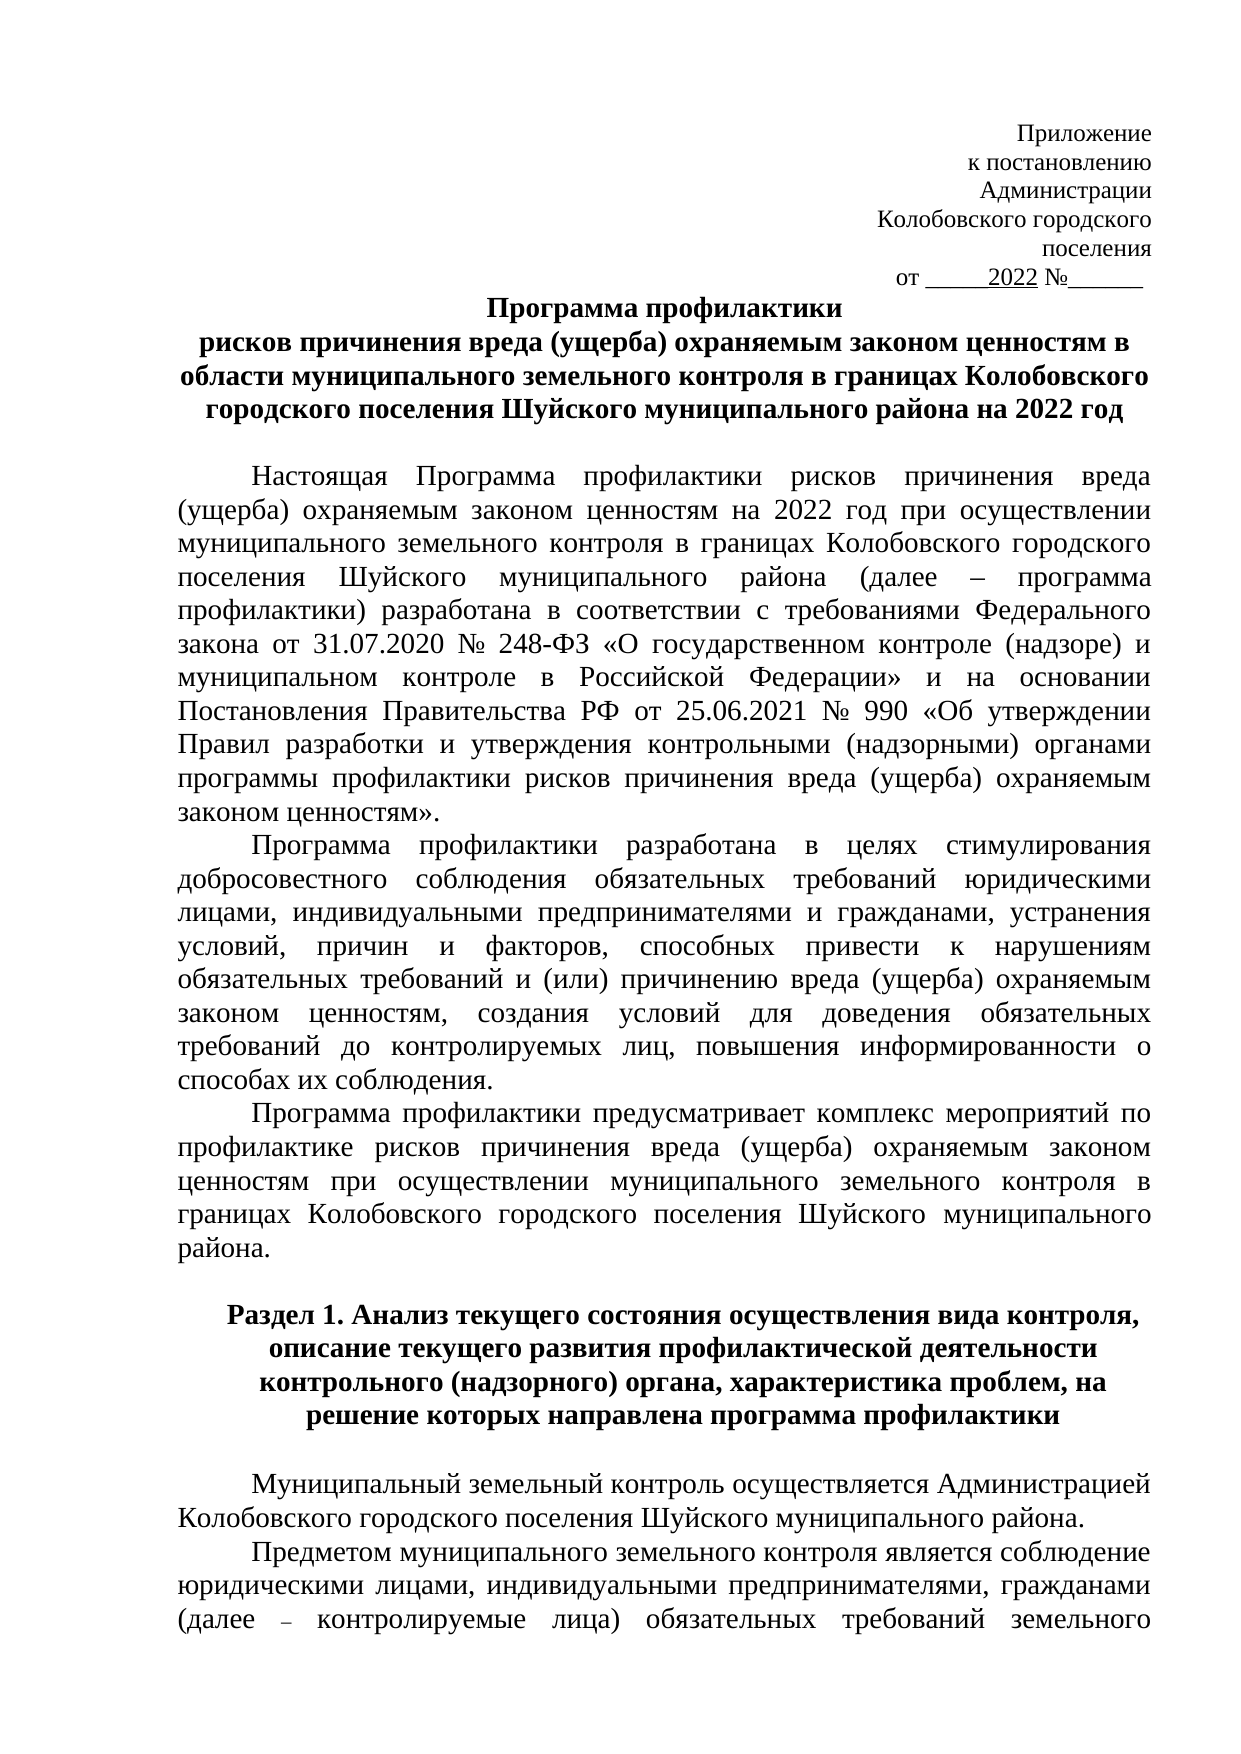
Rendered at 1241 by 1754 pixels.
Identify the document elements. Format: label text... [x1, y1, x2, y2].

text Настоящая Программа профилактики рисков причинения вреда (ущерба) охраняемым законом ценностям на 2022 год при осуществлении муниципального земельного контроля в границах Колобовского городского поселения Шуйского муниципального района (далее – программа профилактики) разработана в соответствии с требованиями Федерального закона от 31.07.2020 № 248-ФЗ «О государственном контроле (надзоре) и муниципальном контроле в Российской Федерации» и на основании Постановления Правительства РФ от 25.06.2021 № 990 «Об утверждении Правил разработки и утверждения контрольными (надзорными) органами программы профилактики рисков причинения вреда (ущерба) охраняемым законом ценностям». [177, 458, 1152, 827]
text от _____2022 №______ [354, 262, 1152, 291]
subtitle Приложение [883, 118, 1152, 147]
text Колобовского городского поселения [354, 204, 1152, 262]
subtitle к постановлению Администрации [706, 147, 1152, 204]
text Программа профилактики [177, 291, 1152, 324]
text Муниципальный земельный контроль осуществляется Администрацией Колобовского городского поселения Шуйского муниципального района. [177, 1467, 1152, 1534]
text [177, 1534, 1152, 1634]
text Программа профилактики разработана в целях стимулирования добросовестного соблюдения обязательных требований юридическими лицами, индивидуальными предпринимателями и гражданами, устранения условий, причин и факторов, способных привести к нарушениям обязательных требований и (или) причинению вреда (ущерба) охраняемым законом ценностям, создания условий для доведения обязательных требований до контролируемых лиц, повышения информированности о способах их соблюдения. [177, 827, 1152, 1096]
text рисков причинения вреда (ущерба) охраняемым законом ценностям в области муниципального земельного контроля в границах Колобовского городского поселения Шуйского муниципального района на 2022 год [177, 324, 1152, 425]
text Раздел 1. Анализ текущего состояния осуществления вида контроля, описание текущего развития профилактической деятельности контрольного (надзорного) органа, характеристика проблем, на решение которых направлена программа профилактики [215, 1297, 1152, 1431]
text Программа профилактики предусматривает комплекс мероприятий по профилактике рисков причинения вреда (ущерба) охраняемым законом ценностям при осуществлении муниципального земельного контроля в границах Колобовского городского поселения Шуйского муниципального района. [177, 1096, 1152, 1263]
